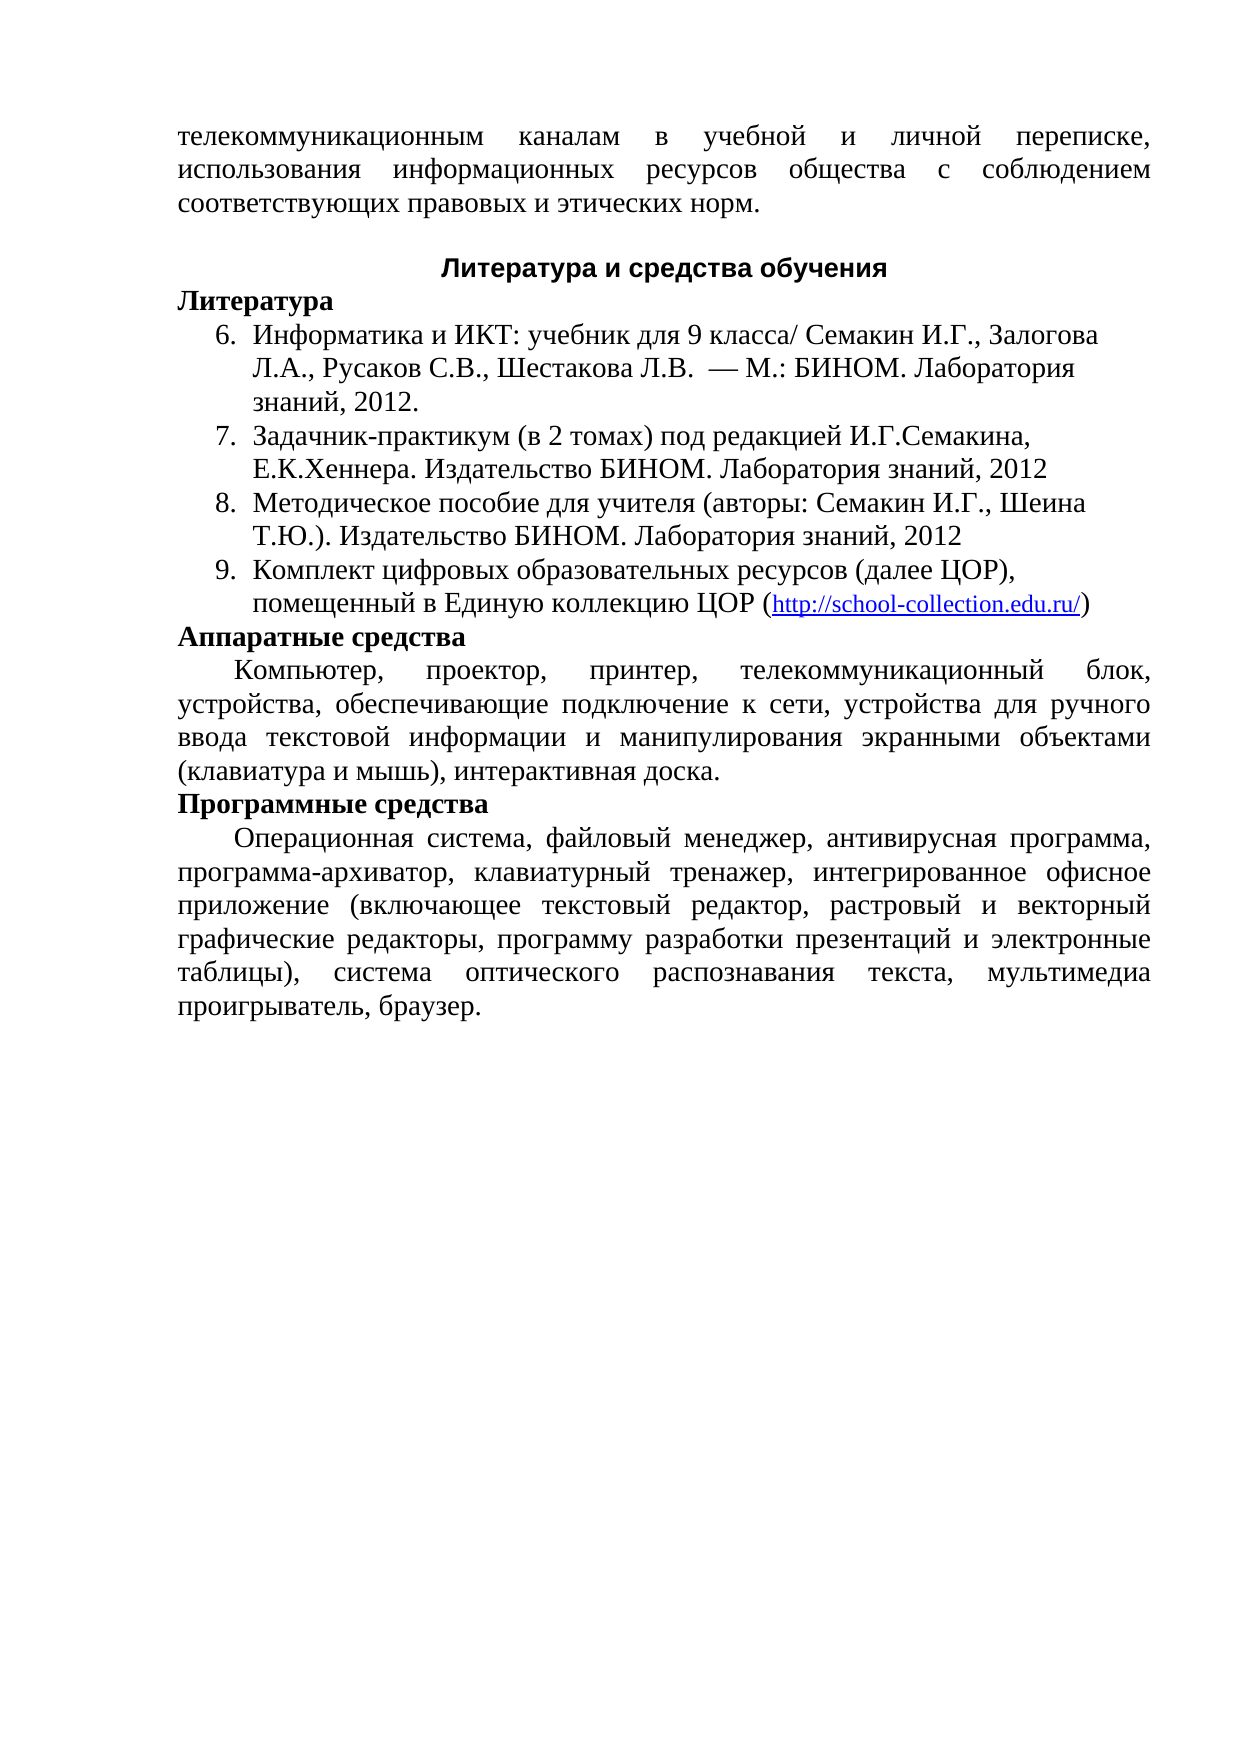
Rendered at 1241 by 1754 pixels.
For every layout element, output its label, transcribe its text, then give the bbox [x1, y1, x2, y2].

list Комплект цифровых образовательных ресурсов (далее ЦОР), помещенный в Единую коллекцию ЦОР (http://school-collection.edu.ru/) [215, 552, 1152, 619]
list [177, 118, 1152, 219]
list Информатика и ИКТ: учебник для 9 класса/ Семакин И.Г., Залогова Л.А., Русаков С.В., Шестакова Л.В. — М.: БИНОМ. Лаборатория знаний, 2012. [215, 317, 1152, 418]
subtitle Литература и средства обучения [177, 252, 1152, 283]
text Компьютер, проектор, принтер, телекоммуникационный блок, устройства, обеспечивающие подключение к сети, устройства для ручного ввода текстовой информации и манипулирования экранными объектами (клавиатура и мышь), интерактивная доска. [177, 652, 1152, 787]
text Операционная система, файловый менеджер, антивирусная программа, программа-архиватор, клавиатурный тренажер, интегрированное офисное приложение (включающее текстовый редактор, растровый и векторный графические редакторы, программу разработки презентаций и электронные таблицы), система оптического распознавания текста, мультимедиа проигрыватель, браузер. [177, 820, 1152, 1021]
title Аппаратные средства [177, 619, 1152, 652]
text Литература [177, 283, 1152, 317]
list Задачник-практикум (в 2 томах) под редакцией И.Г.Семакина, Е.К.Хеннера. Издательство БИНОМ. Лаборатория знаний, 2012 [215, 418, 1152, 485]
list Методическое пособие для учителя (авторы: Семакин И.Г., Шеина Т.Ю.). Издательство БИНОМ. Лаборатория знаний, 2012 [215, 485, 1152, 552]
title Программные средства [177, 787, 1152, 820]
